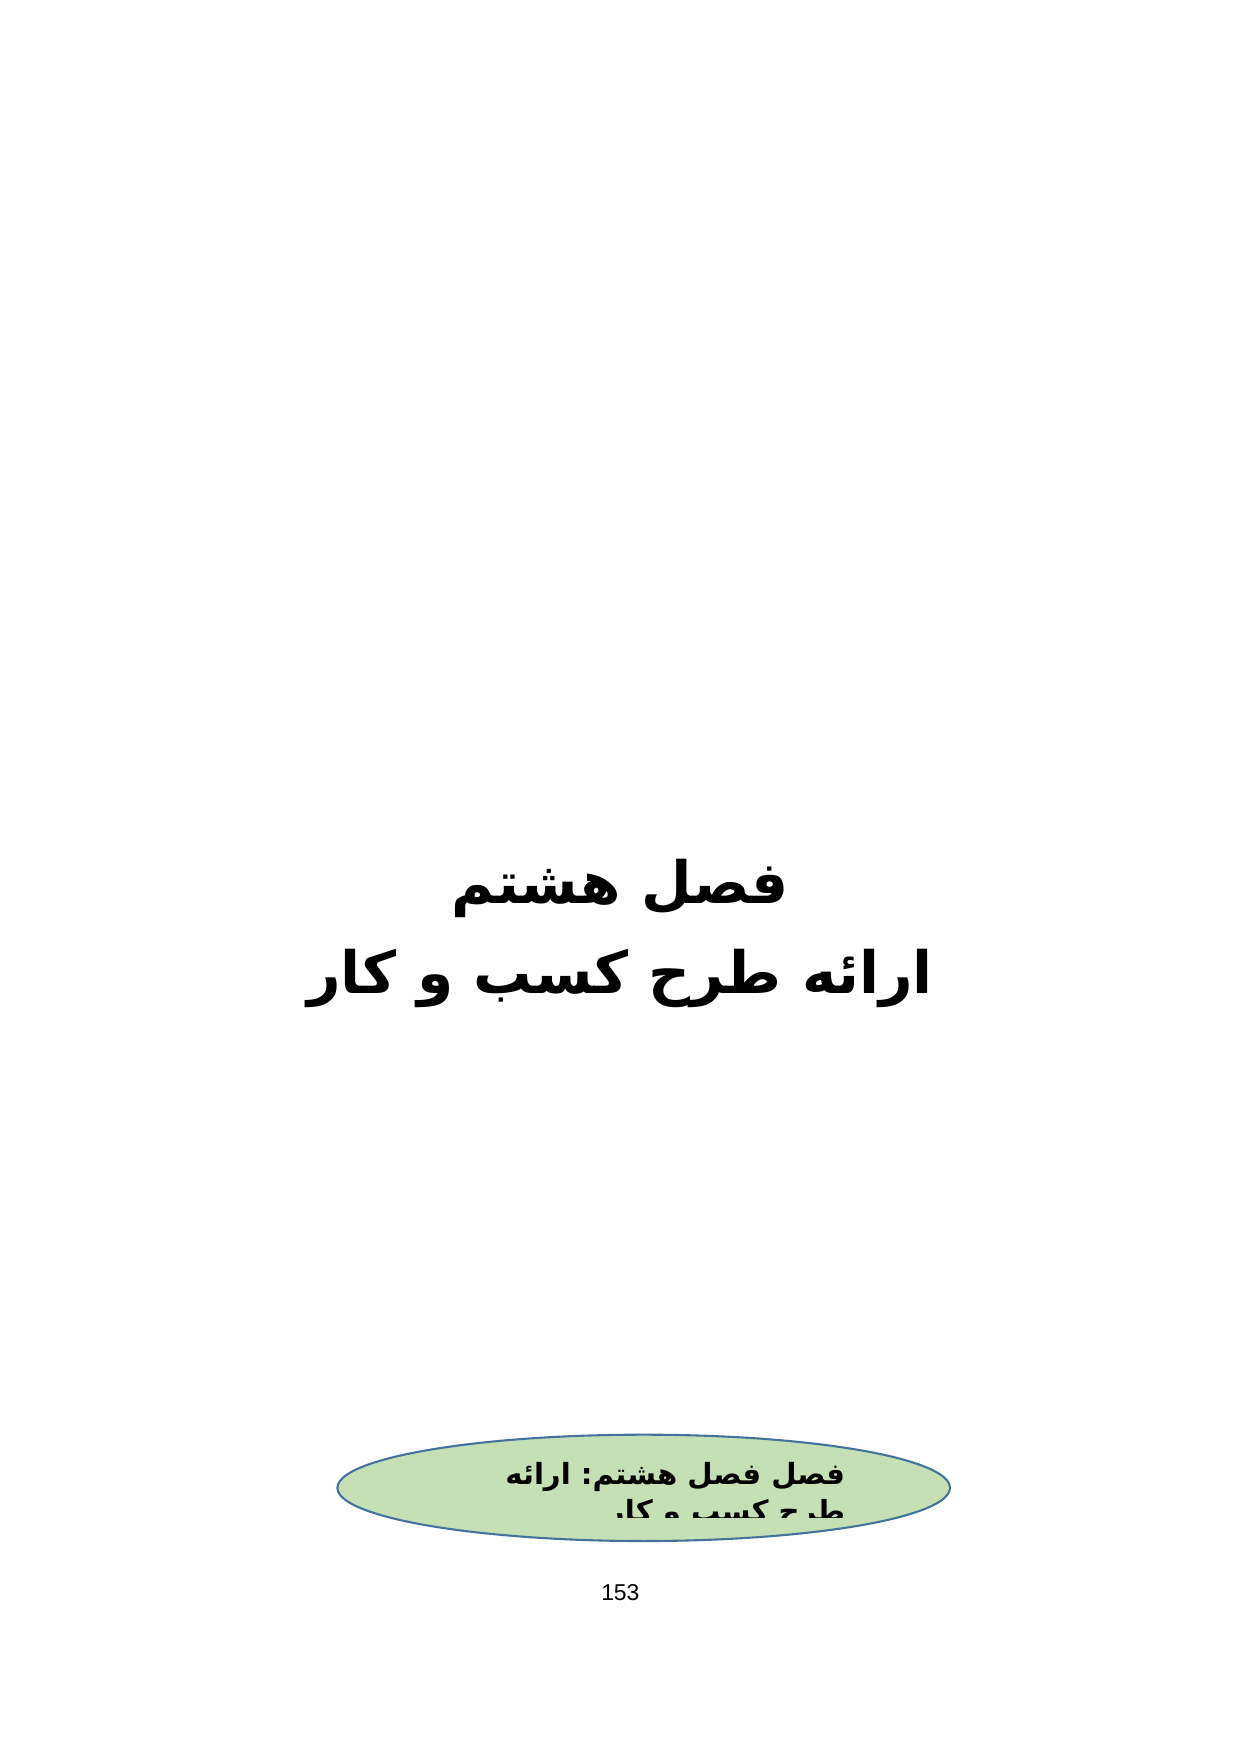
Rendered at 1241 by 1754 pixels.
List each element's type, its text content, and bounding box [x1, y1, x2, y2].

text ارائه طرح کسب و کار [150, 940, 1090, 1008]
text فصل هشتم [150, 850, 1090, 918]
